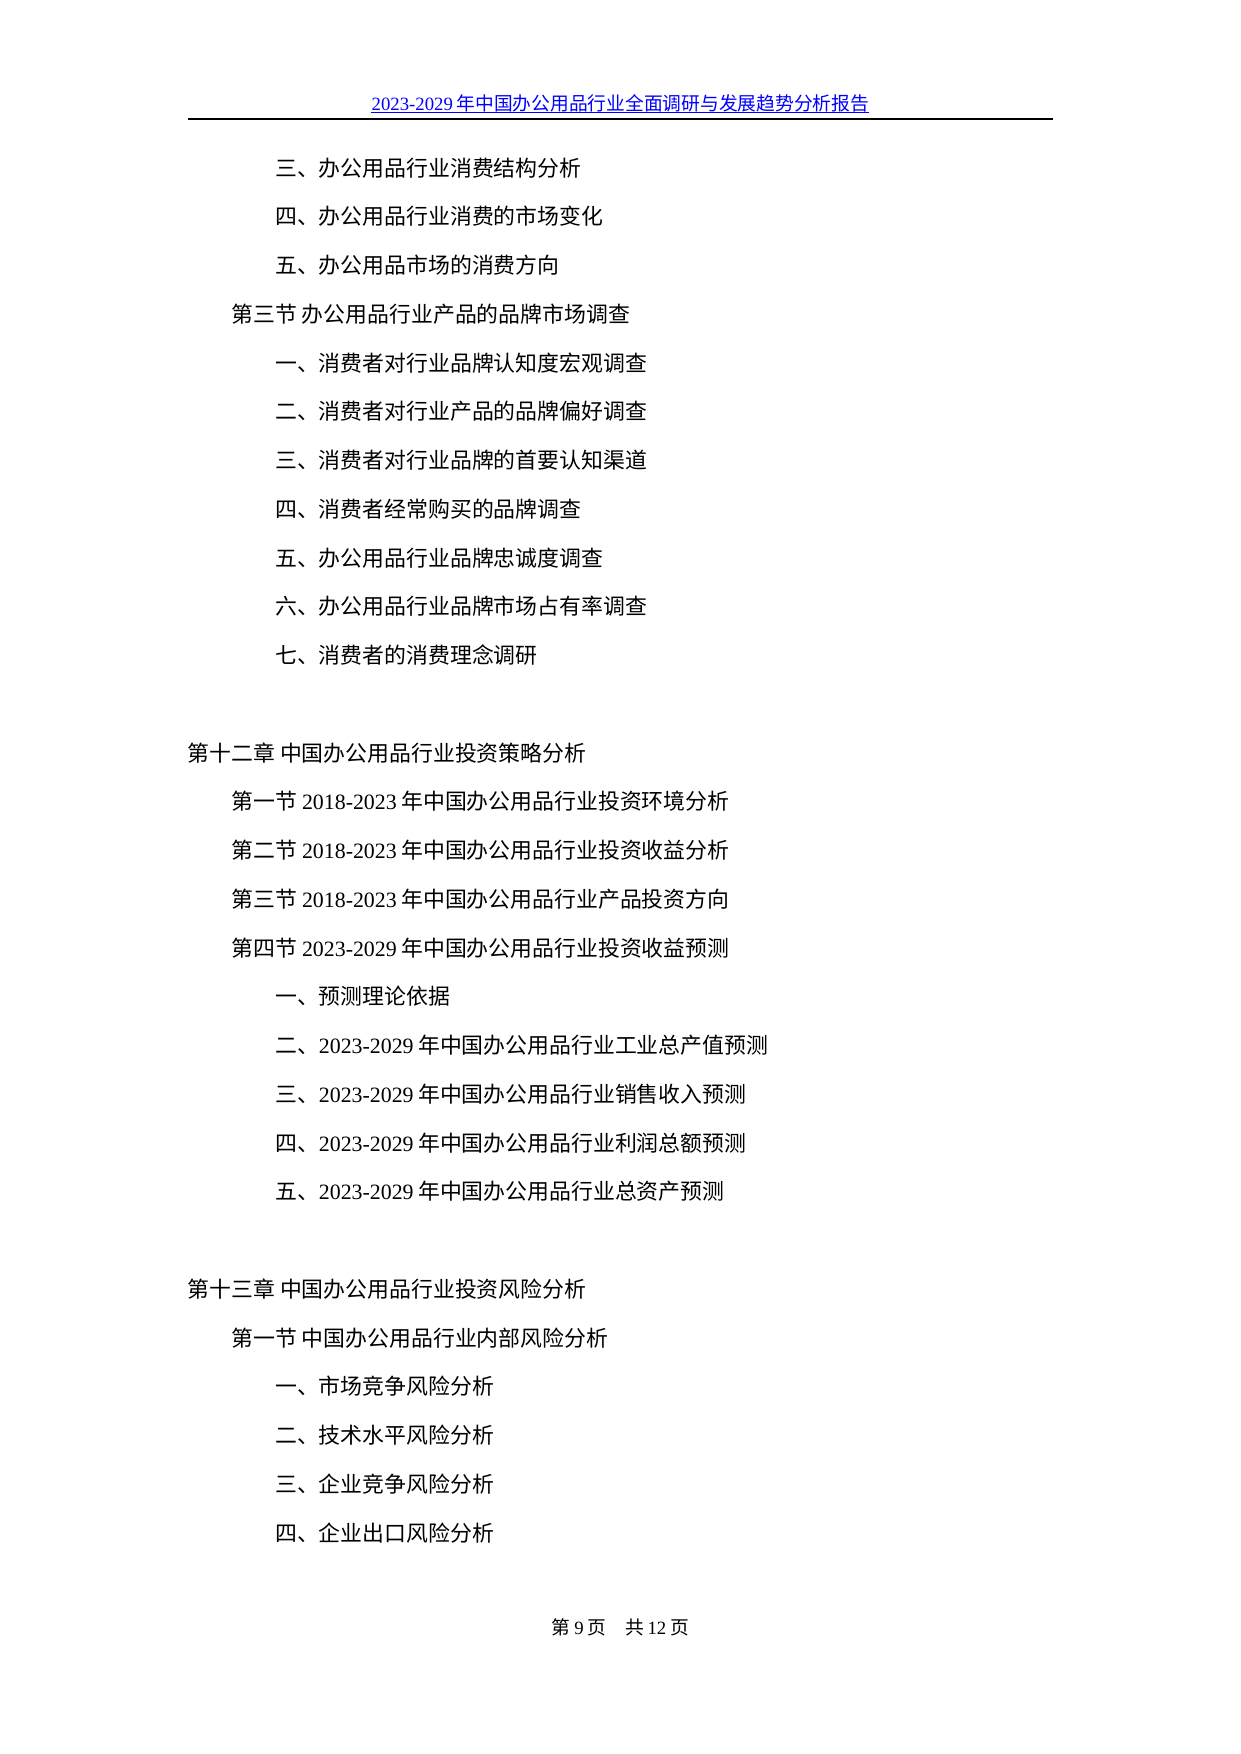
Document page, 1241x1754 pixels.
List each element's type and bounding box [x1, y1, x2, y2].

text [187, 150, 1053, 1548]
